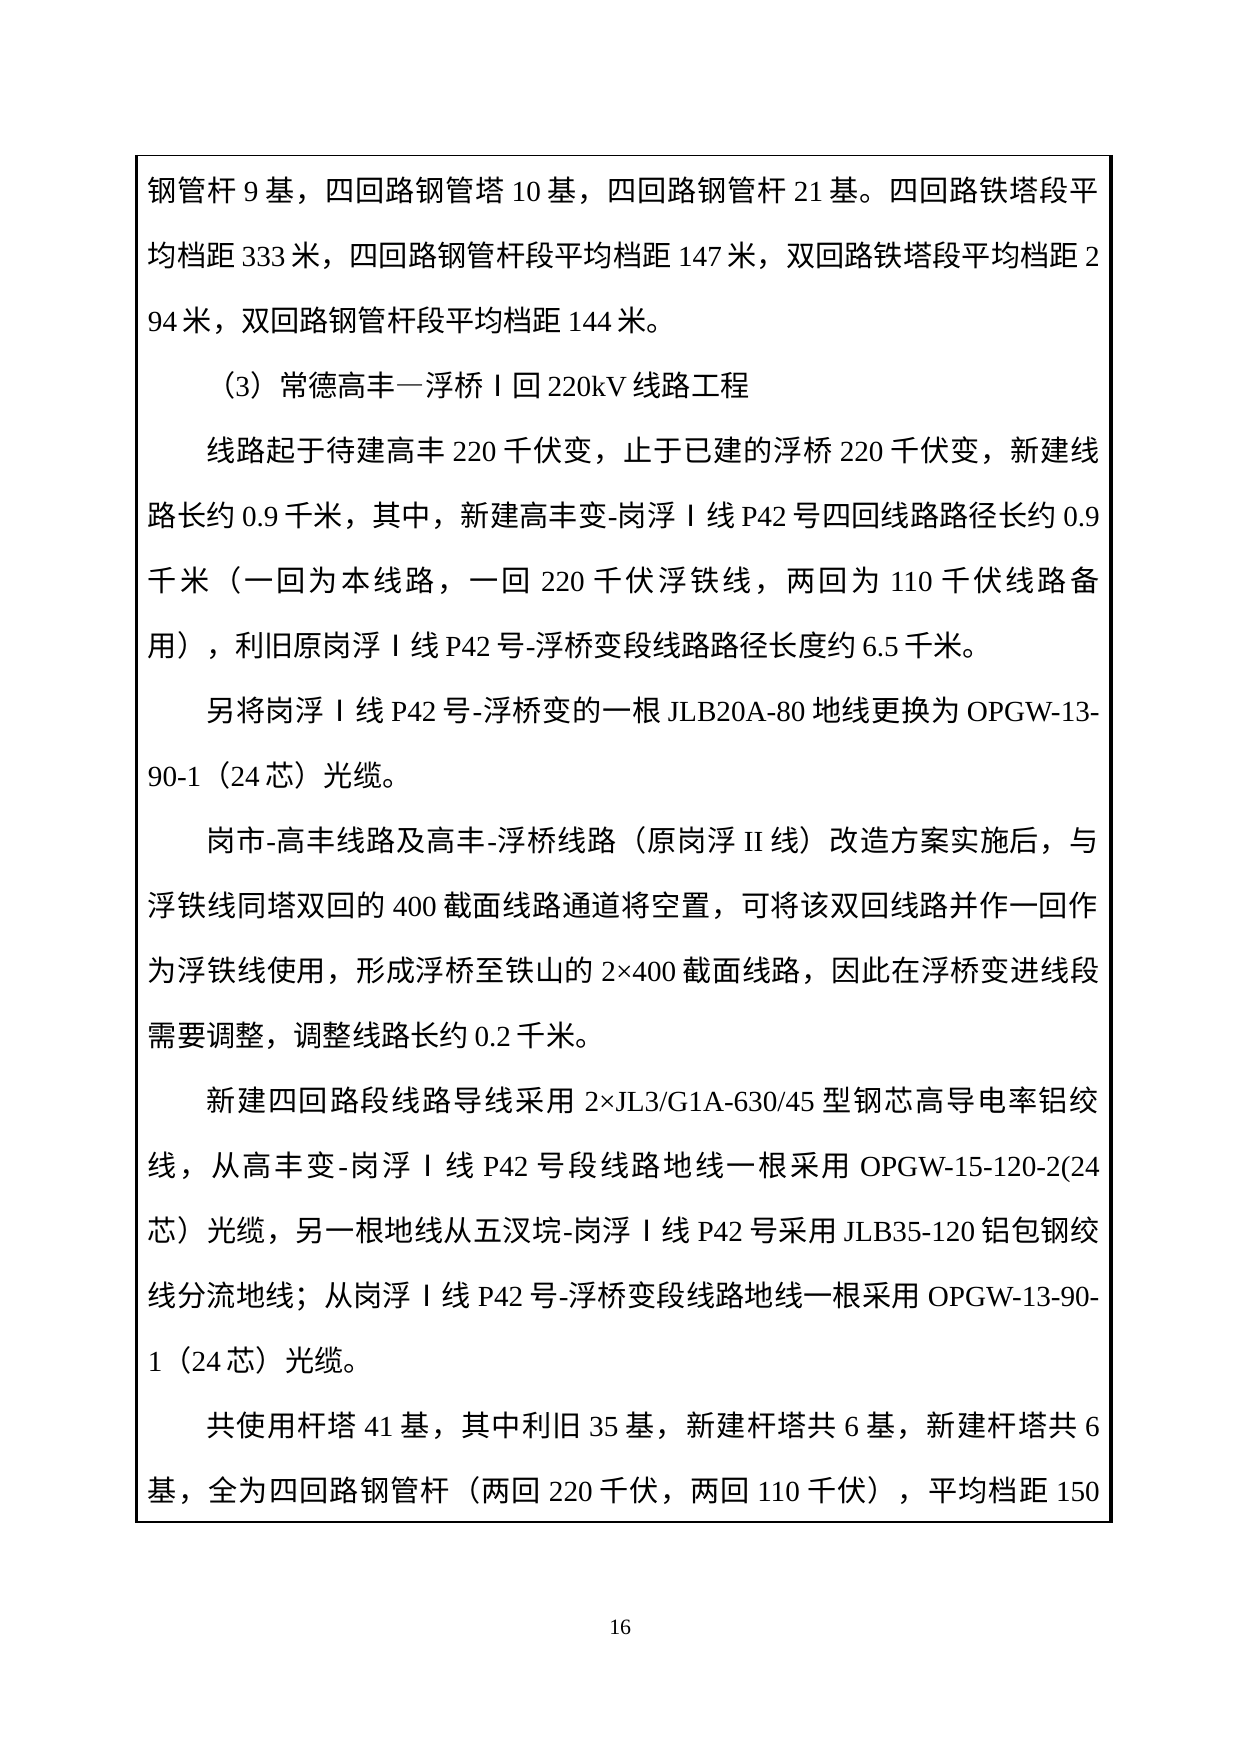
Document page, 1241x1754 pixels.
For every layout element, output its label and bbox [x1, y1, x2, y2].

table_cell [138, 156, 1109, 1521]
